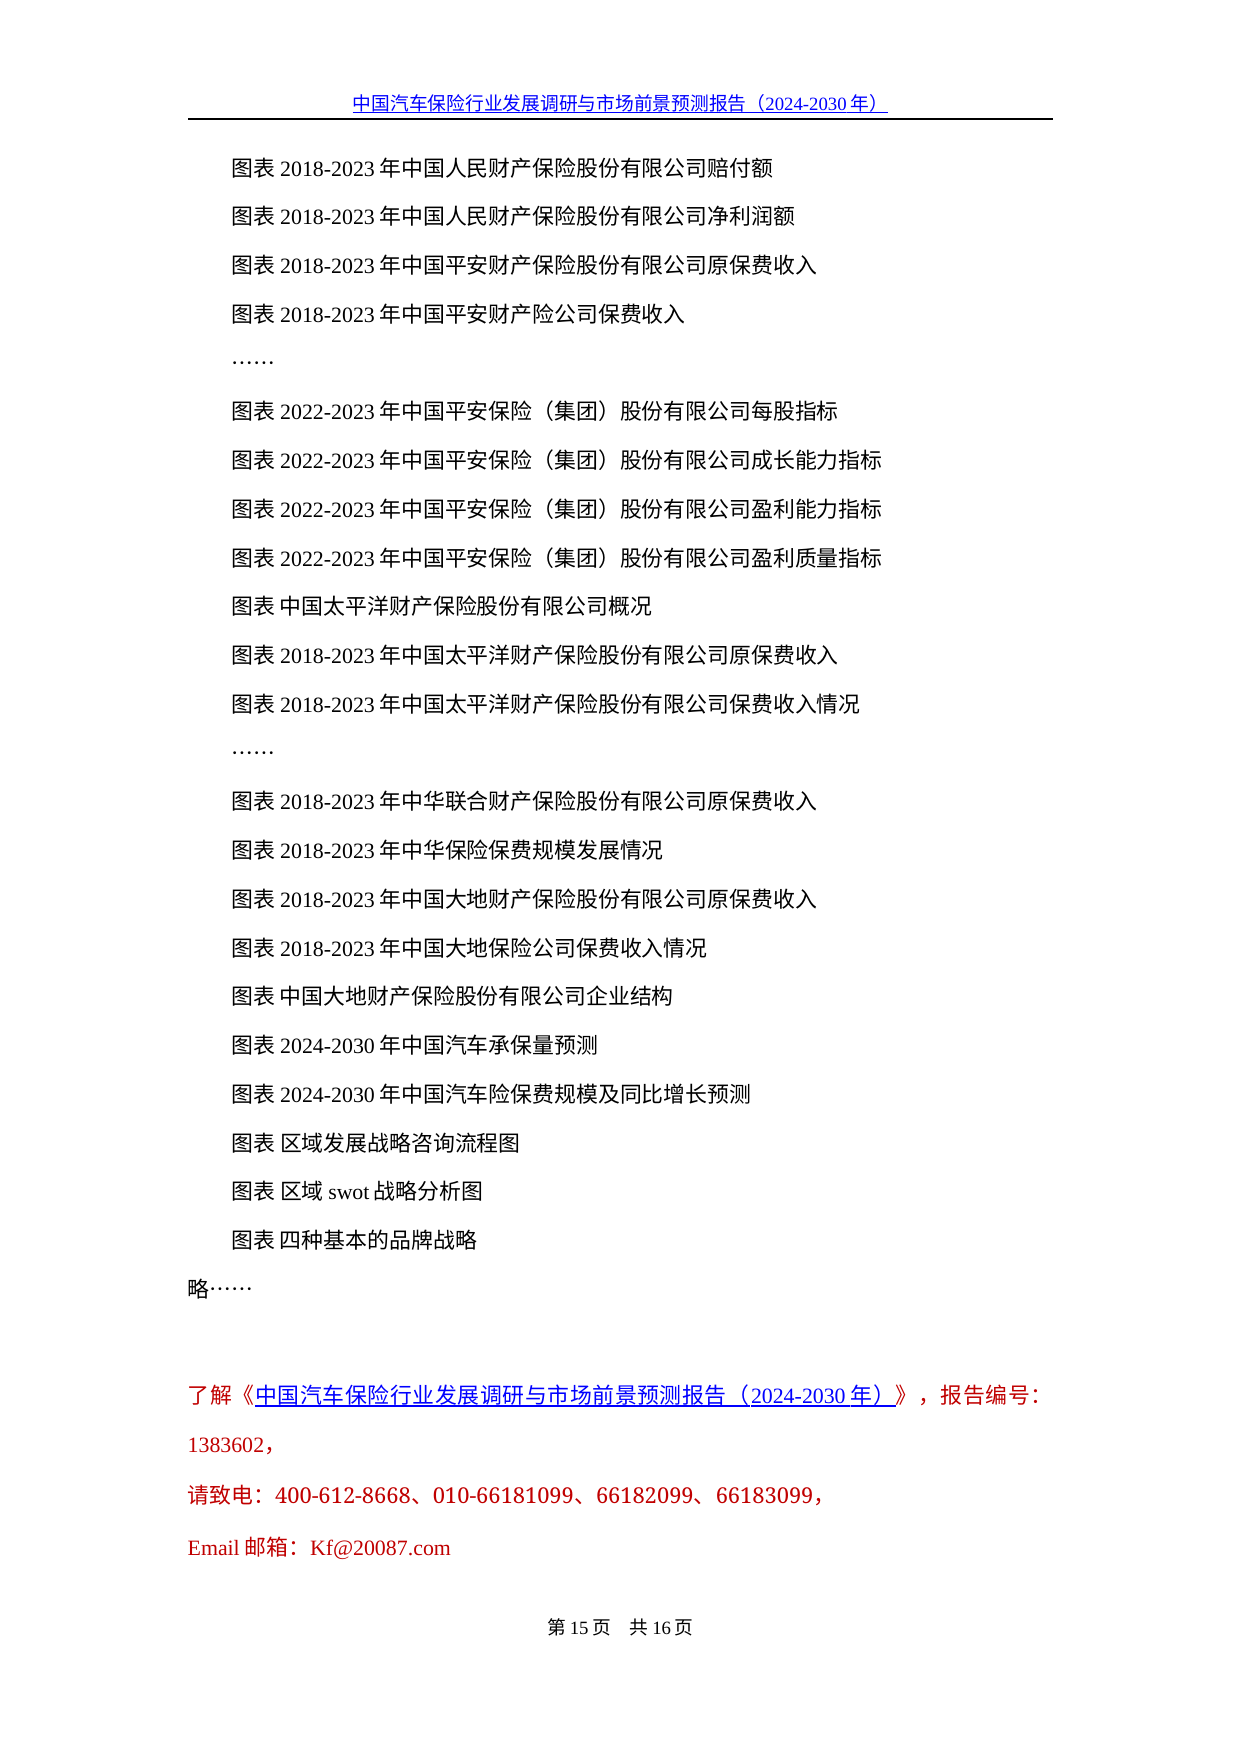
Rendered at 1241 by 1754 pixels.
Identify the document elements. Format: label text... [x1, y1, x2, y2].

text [187, 150, 1053, 1304]
text 了解《中国汽车保险行业发展调研与市场前景预测报告（2024-2030年）》，报告编号：1383602， [187, 1378, 1053, 1459]
text 请致电：400-612-8668、010-66181099、66182099、66183099， [187, 1478, 1053, 1511]
text Email邮箱：Kf@20087.com [187, 1530, 1053, 1562]
